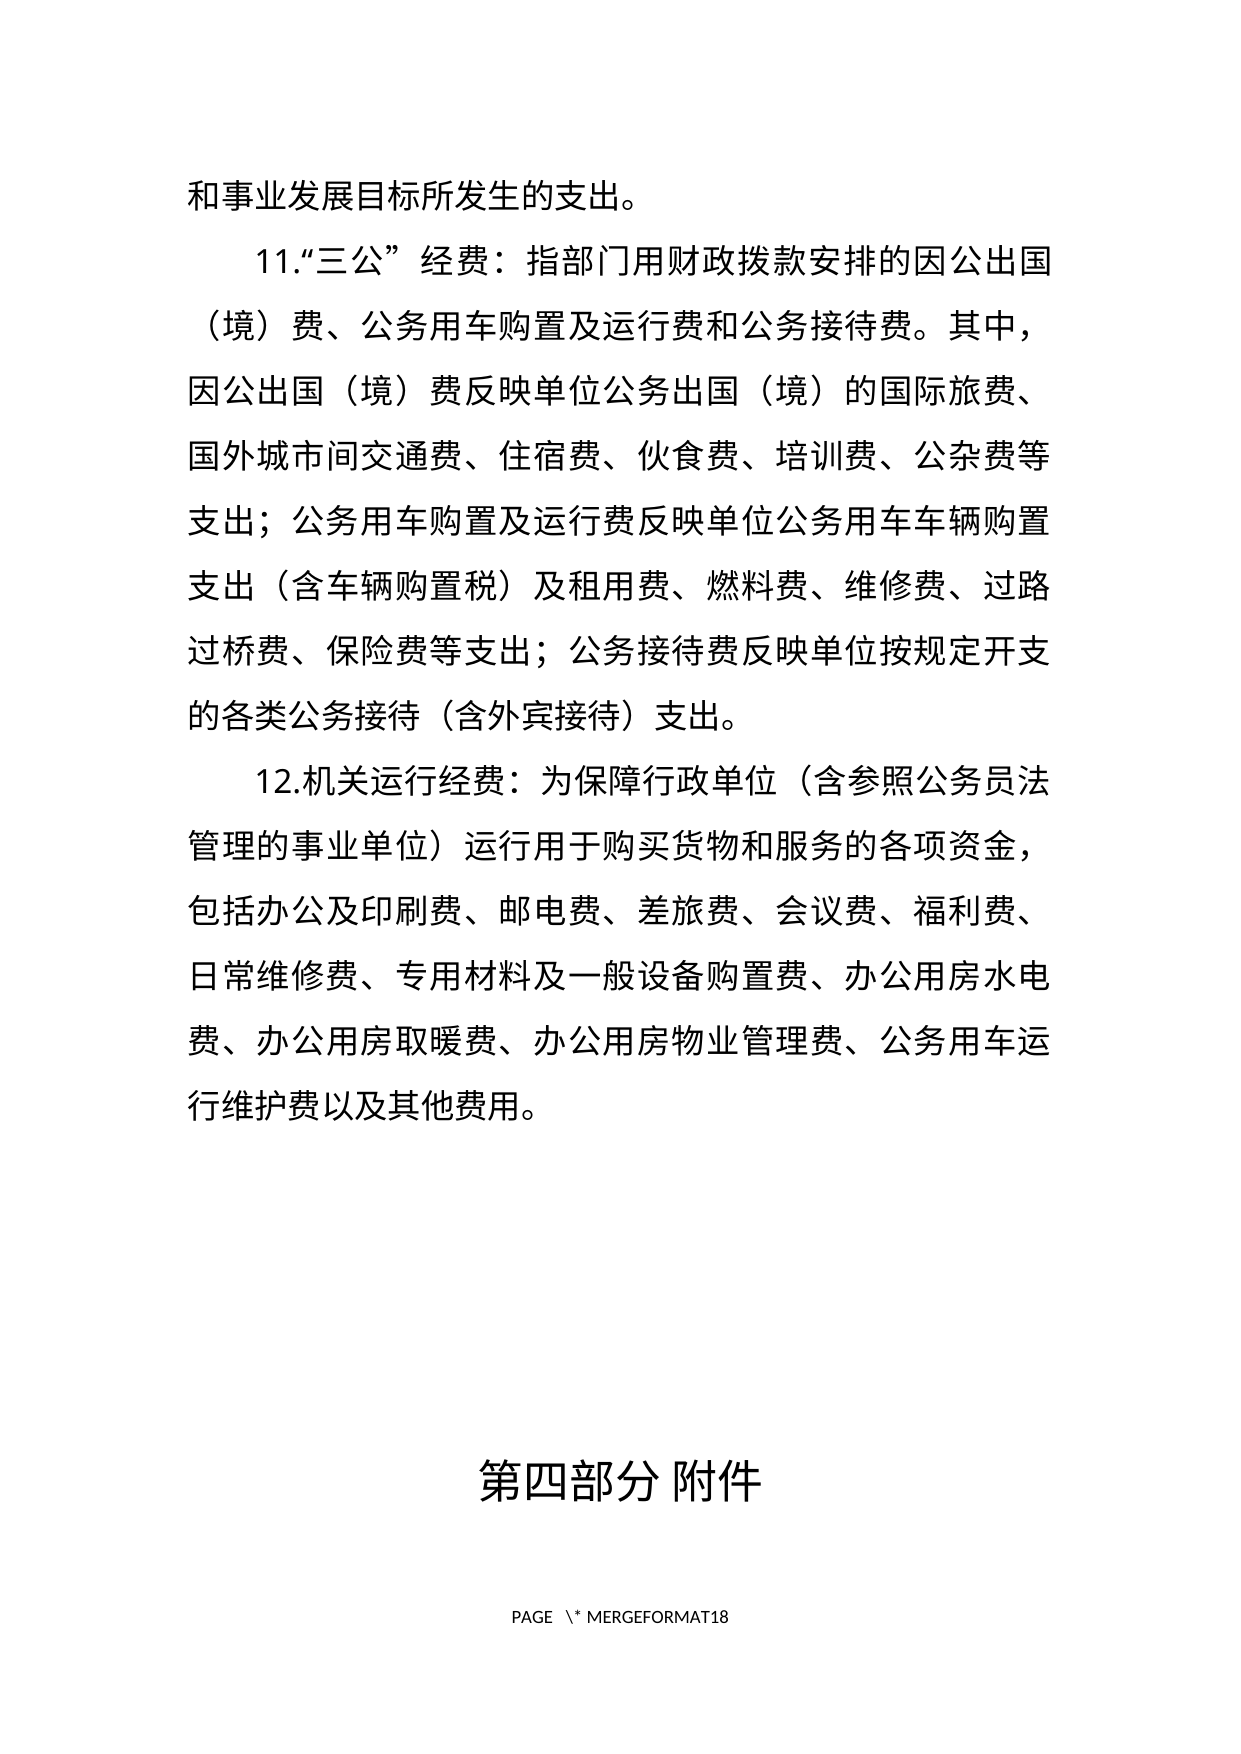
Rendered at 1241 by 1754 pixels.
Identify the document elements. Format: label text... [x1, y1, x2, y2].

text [187, 162, 1053, 227]
text 11.“三公”经费：指部门用财政拨款安排的因公出国（境）费、公务用车购置及运行费和公务接待费。其中，因公出国（境）费反映单位公务出国（境）的国际旅费、国外城市间交通费、住宿费、伙食费、培训费、公杂费等支出；公务用车购置及运行费反映单位公务用车车辆购置支出（含车辆购置税）及租用费、燃料费、维修费、过路过桥费、保险费等支出；公务接待费反映单位按规定开支的各类公务接待（含外宾接待）支出。 [187, 227, 1053, 747]
text 第四部分 附件 [187, 1429, 1053, 1527]
text 12.机关运行经费：为保障行政单位（含参照公务员法管理的事业单位）运行用于购买货物和服务的各项资金，包括办公及印刷费、邮电费、差旅费、会议费、福利费、日常维修费、专用材料及一般设备购置费、办公用房水电费、办公用房取暖费、办公用房物业管理费、公务用车运行维护费以及其他费用。 [187, 747, 1053, 1137]
